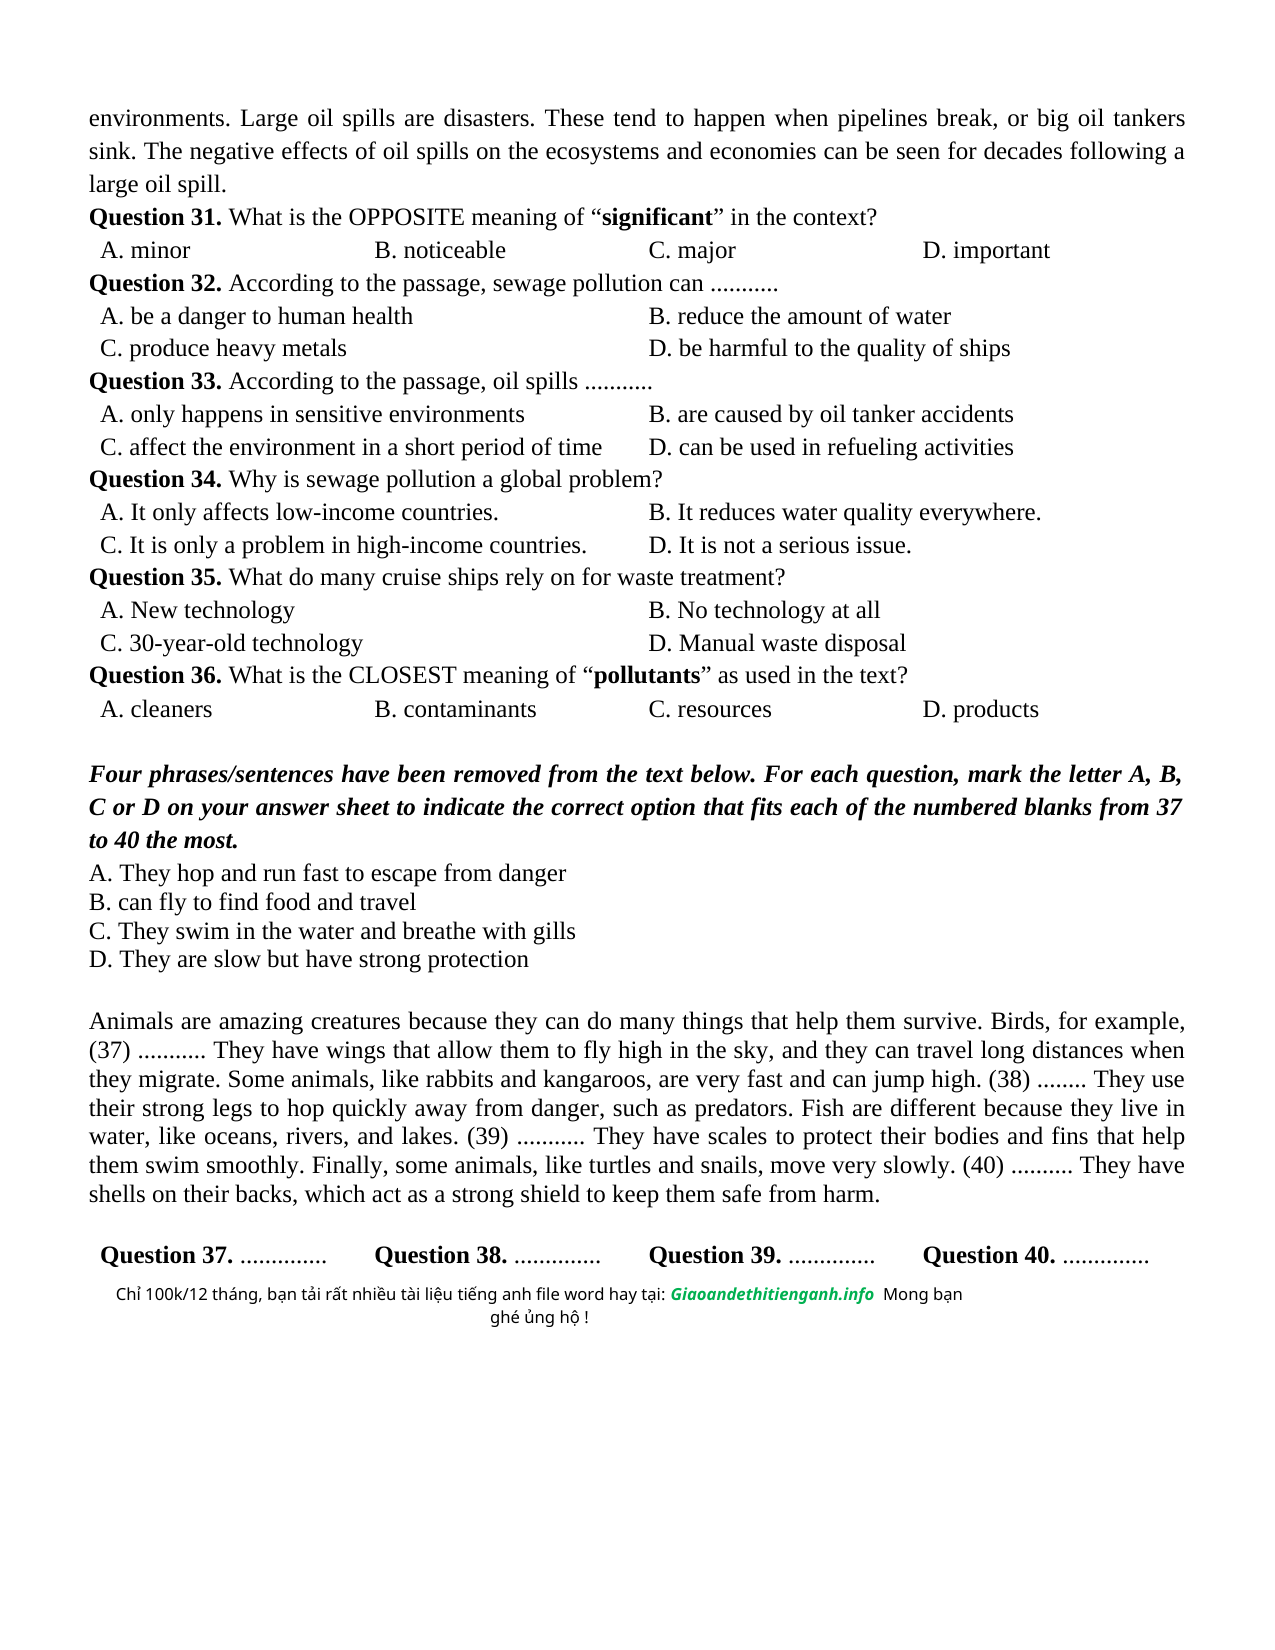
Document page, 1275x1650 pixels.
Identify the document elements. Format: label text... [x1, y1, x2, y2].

table_header D. products [911, 694, 1185, 726]
text Four phrases/sentences have been removed from the text below. For each question, mark the letter A, B, C or D on your answer sheet to indicate the correct option that fits each of the numbered blanks from 37 to 40 the most. [89, 759, 1186, 854]
text Question 36. What is the CLOSEST meaning of “pollutants” as used in the text? [89, 661, 1186, 689]
text A. They hop and run fast to escape from danger B. can fly to find food and travel C. They swim in the water and breathe with gills D. They are slow but have strong protection [89, 858, 1186, 973]
table_cell D. be harmful to the quality of ships [637, 333, 1185, 366]
table_header D. important [911, 235, 1185, 268]
table_header A. minor [89, 235, 363, 268]
table_header A. cleaners [89, 694, 363, 726]
table_header B. are caused by oil tanker accidents [637, 399, 1185, 432]
text Question 35. What do many cruise ships rely on for waste treatment? [89, 562, 1186, 591]
table_header Question 40. .............. [911, 1241, 1185, 1273]
table_header C. resources [637, 694, 911, 726]
table_header A. only happens in sensitive environments [89, 399, 637, 432]
table_header A. It only affects low-income countries. [89, 497, 637, 530]
table_header B. reduce the amount of water [637, 301, 1185, 333]
table_header A. be a danger to human health [89, 301, 637, 333]
table_header B. No technology at all [637, 595, 1211, 628]
table_header Question 39. .............. [637, 1241, 911, 1273]
table_cell C. 30-year-old technology [89, 628, 637, 661]
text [89, 103, 1186, 198]
table_header Question 37. .............. [89, 1241, 363, 1273]
table_header Question 38. .............. [363, 1241, 637, 1273]
table_header C. major [637, 235, 911, 268]
table_cell C. affect the environment in a short period of time [89, 432, 637, 464]
text Question 32. According to the passage, sewage pollution can ........... [89, 268, 1186, 296]
table_header A. New technology [89, 595, 637, 628]
table_cell D. It is not a serious issue. [637, 530, 1185, 562]
text Animals are amazing creatures because they can do many things that help them survive. Birds, for example, (37) ........... They have wings that allow them to fly high in the sky, and they can travel long distances when they migrate. Some animals, like rabbits and kangaroos, are very fast and can jump high. (38) ........ They use their strong legs to hop quickly away from danger, such as predators. Fish are different because they live in water, like oceans, rivers, and lakes. (39) ........... They have scales to protect their bodies and fins that help them swim smoothly. Finally, some animals, like turtles and snails, move very slowly. (40) .......... They have shells on their backs, which act as a strong shield to keep them safe from harm. [89, 1006, 1186, 1208]
text Question 34. Why is sewage pollution a global problem? [89, 464, 1186, 493]
text Question 33. According to the passage, oil spills ........... [89, 366, 1186, 395]
table_header B. It reduces water quality everywhere. [637, 497, 1185, 530]
text Question 31. What is the OPPOSITE meaning of “significant” in the context? [89, 202, 1186, 231]
table_cell C. produce heavy metals [89, 333, 637, 366]
table_header B. contaminants [363, 694, 637, 726]
table_cell C. It is only a problem in high-income countries. [89, 530, 637, 562]
table_header B. noticeable [363, 235, 637, 268]
table_cell D. Manual waste disposal [637, 628, 1211, 661]
table_cell D. can be used in refueling activities [637, 432, 1185, 464]
